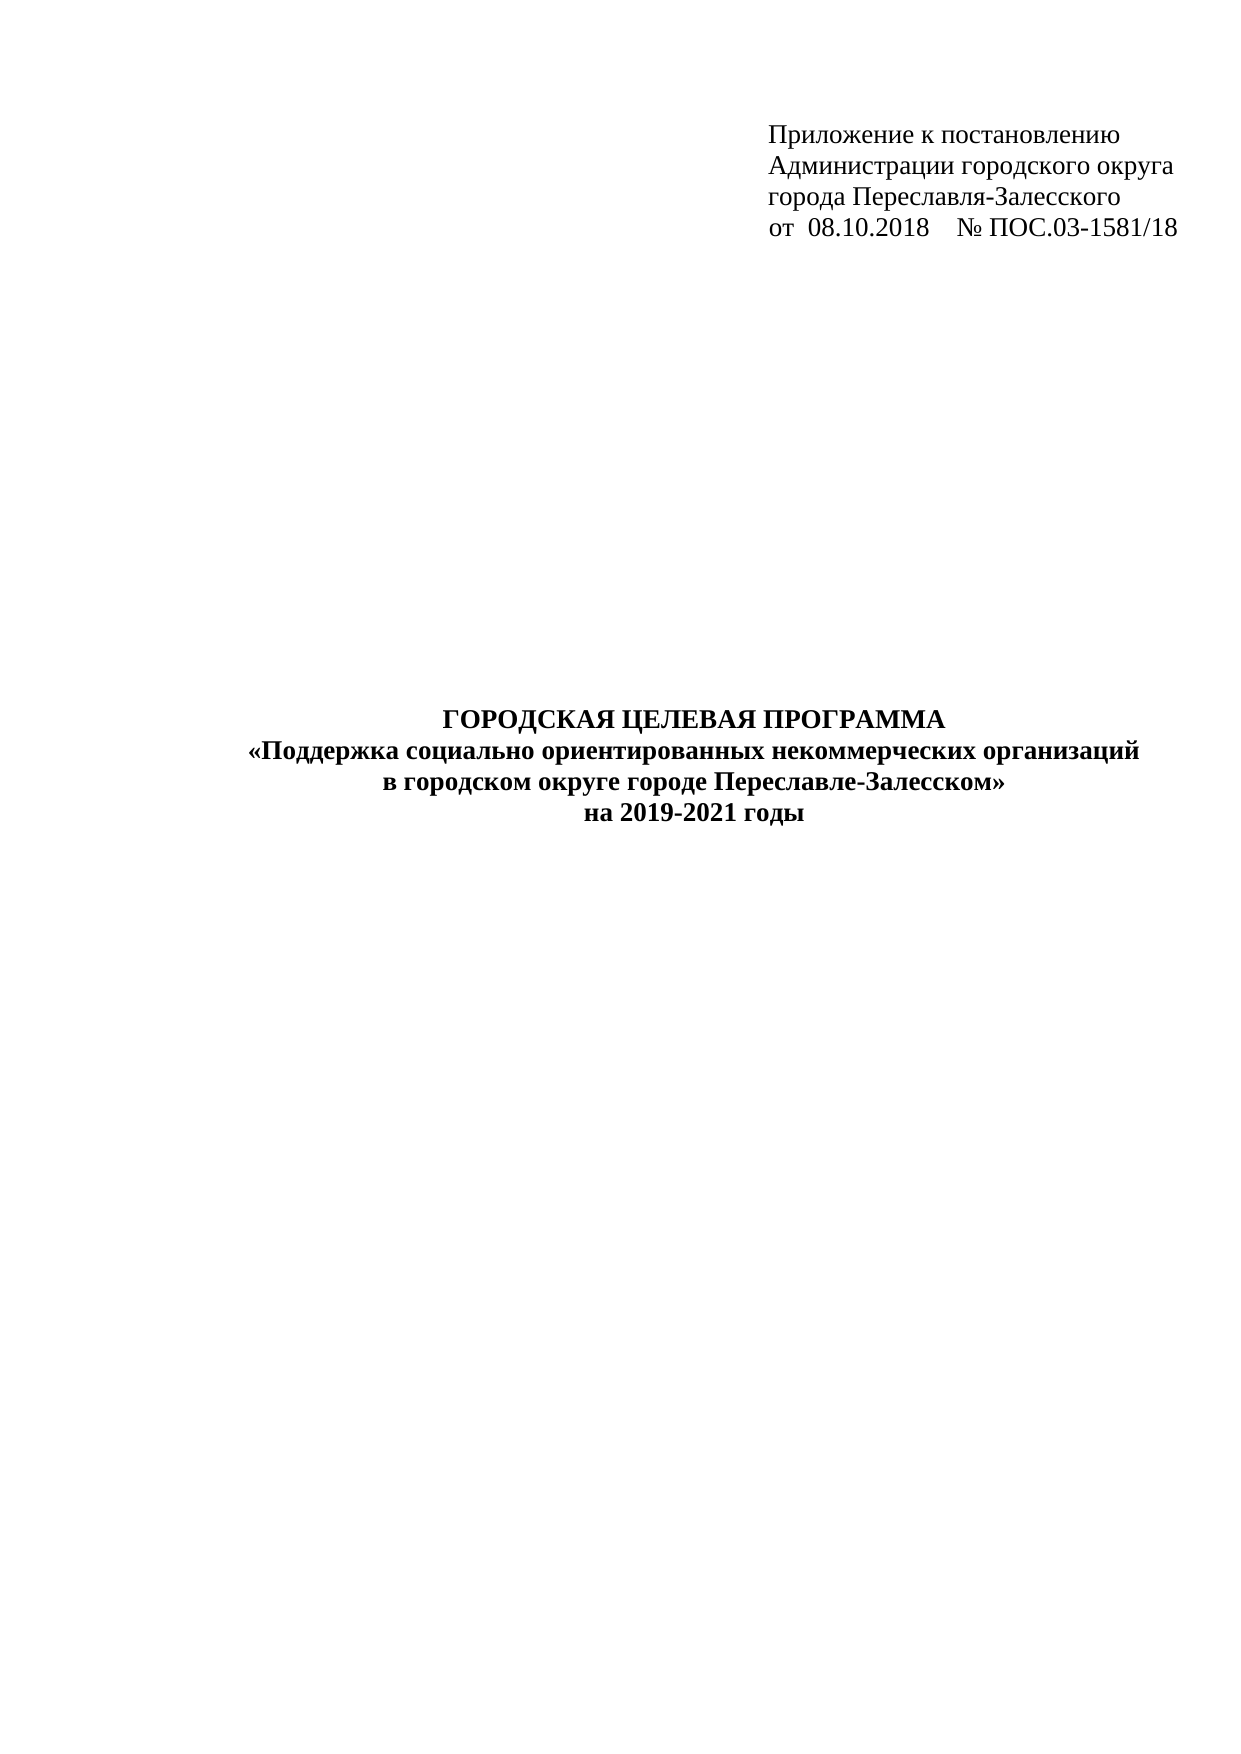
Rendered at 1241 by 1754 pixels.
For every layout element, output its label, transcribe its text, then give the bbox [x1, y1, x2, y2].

text в городском округе городе Переславле-Залесском» [207, 765, 1181, 796]
text на 2019-2021 годы [207, 796, 1181, 827]
text «Поддержка социально ориентированных некоммерческих организаций [207, 734, 1181, 765]
text Приложение к постановлению [768, 118, 1181, 149]
text ГОРОДСКАЯ ЦЕЛЕВАЯ ПРОГРАММА [207, 703, 1181, 734]
text города Переславля-Залесского [768, 180, 1181, 212]
text Администрации городского округа [768, 149, 1181, 180]
text от 08.10.2018 № ПОС.03-1581/18 [207, 212, 1181, 243]
